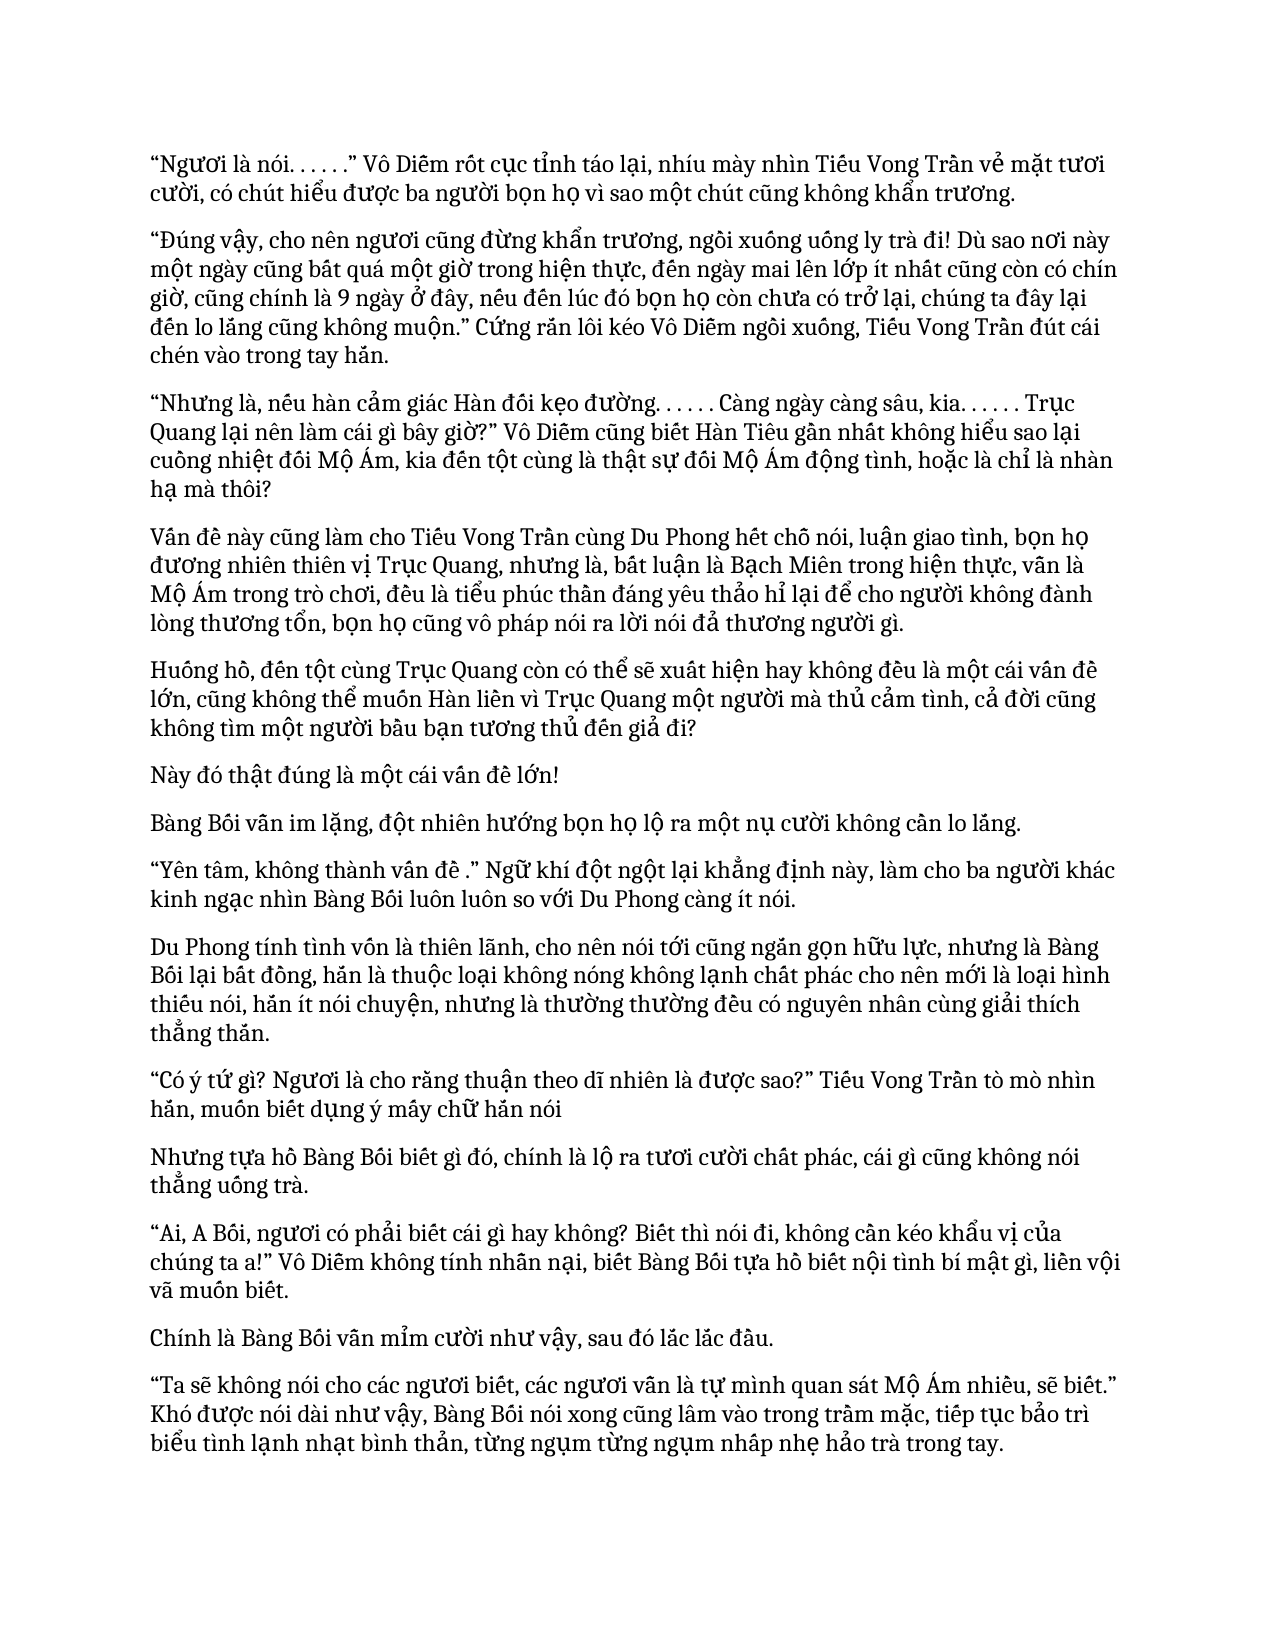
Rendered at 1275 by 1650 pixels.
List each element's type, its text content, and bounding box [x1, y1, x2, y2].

text “Đúng vậy, cho nên ngươi cũng đừng khẩn trương, ngồi xuống uống ly trà đi! Dù sao nơi này một ngày cũng bất quá một giờ trong hiện thực, đến ngày mai lên lớp ít nhất cũng còn có chín giờ, cũng chính là 9 ngày ở đây, nếu đến lúc đó bọn họ còn chưa có trở lại, chúng ta đây lại đến lo lắng cũng không muộn.” Cứng rắn lôi kéo Vô Diễm ngồi xuống, Tiếu Vong Trần đút cái chén vào trong tay hắn. [150, 226, 1125, 370]
text Huống hồ, đến tột cùng Trục Quang còn có thể sẽ xuất hiện hay không đều là một cái vấn đề lớn, cũng không thể muốn Hàn liền vì Trục Quang một người mà thủ cảm tình, cả đời cũng không tìm một người bầu bạn tương thủ đến giả đi? [150, 656, 1125, 742]
text “Ngươi là nói. . . . . .” Vô Diễm rốt cục tỉnh táo lại, nhíu mày nhìn Tiếu Vong Trần vẻ mặt tươi cười, có chút hiểu được ba người bọn họ vì sao một chút cũng không khẩn trương. [150, 150, 1125, 207]
text “Nhưng là, nếu hàn cảm giác Hàn đối kẹo đường. . . . . . Càng ngày càng sâu, kia. . . . . . Trục Quang lại nên làm cái gì bây giờ?” Vô Diễm cũng biết Hàn Tiêu gần nhất không hiểu sao lại cuồng nhiệt đối Mộ Ám, kia đến tột cùng là thật sự đối Mộ Ám động tình, hoặc là chỉ là nhàn hạ mà thôi? [150, 389, 1125, 504]
text Bàng Bối vẫn im lặng, đột nhiên hướng bọn họ lộ ra một nụ cười không cần lo lắng. [150, 809, 1125, 837]
text “Ta sẽ không nói cho các ngươi biết, các ngươi vẫn là tự mình quan sát Mộ Ám nhiều, sẽ biết.” Khó được nói dài như vậy, Bàng Bối nói xong cũng lâm vào trong trầm mặc, tiếp tục bảo trì biểu tình lạnh nhạt bình thản, từng ngụm từng ngụm nhấp nhẹ hảo trà trong tay. [150, 1371, 1125, 1457]
text Nhưng tựa hồ Bàng Bối biết gì đó, chính là lộ ra tươi cười chất phác, cái gì cũng không nói thẳng uống trà. [150, 1142, 1125, 1200]
text Vấn đề này cũng làm cho Tiếu Vong Trần cùng Du Phong hết chỗ nói, luận giao tình, bọn họ đương nhiên thiên vị Trục Quang, nhưng là, bất luận là Bạch Miên trong hiện thực, vẫn là Mộ Ám trong trò chơi, đều là tiểu phúc thần đáng yêu thảo hỉ lại để cho người không đành lòng thương tổn, bọn họ cũng vô pháp nói ra lời nói đả thương người gì. [150, 522, 1125, 637]
text Này đó thật đúng là một cái vấn đề lớn! [150, 761, 1125, 790]
text Chính là Bàng Bối vẫn mỉm cười như vậy, sau đó lắc lắc đầu. [150, 1324, 1125, 1352]
text “Có ý tứ gì? Ngươi là cho rằng thuận theo dĩ nhiên là được sao?” Tiếu Vong Trần tò mò nhìn hắn, muốn biết dụng ý mấy chữ hắn nói [150, 1066, 1125, 1124]
text Du Phong tính tình vốn là thiên lãnh, cho nên nói tới cũng ngắn gọn hữu lực, nhưng là Bàng Bối lại bất đồng, hắn là thuộc loại không nóng không lạnh chất phác cho nên mới là loại hình thiếu nói, hắn ít nói chuyện, nhưng là thường thường đều có nguyên nhân cùng giải thích thẳng thắn. [150, 932, 1125, 1047]
text “Yên tâm, không thành vấn đề .” Ngữ khí đột ngột lại khẳng định này, làm cho ba người khác kinh ngạc nhìn Bàng Bối luôn luôn so với Du Phong càng ít nói. [150, 856, 1125, 914]
text “Ai, A Bối, ngươi có phải biết cái gì hay không? Biết thì nói đi, không cần kéo khẩu vị của chúng ta a!” Vô Diễm không tính nhẫn nại, biết Bàng Bối tựa hồ biết nội tình bí mật gì, liền vội vã muốn biết. [150, 1219, 1125, 1305]
